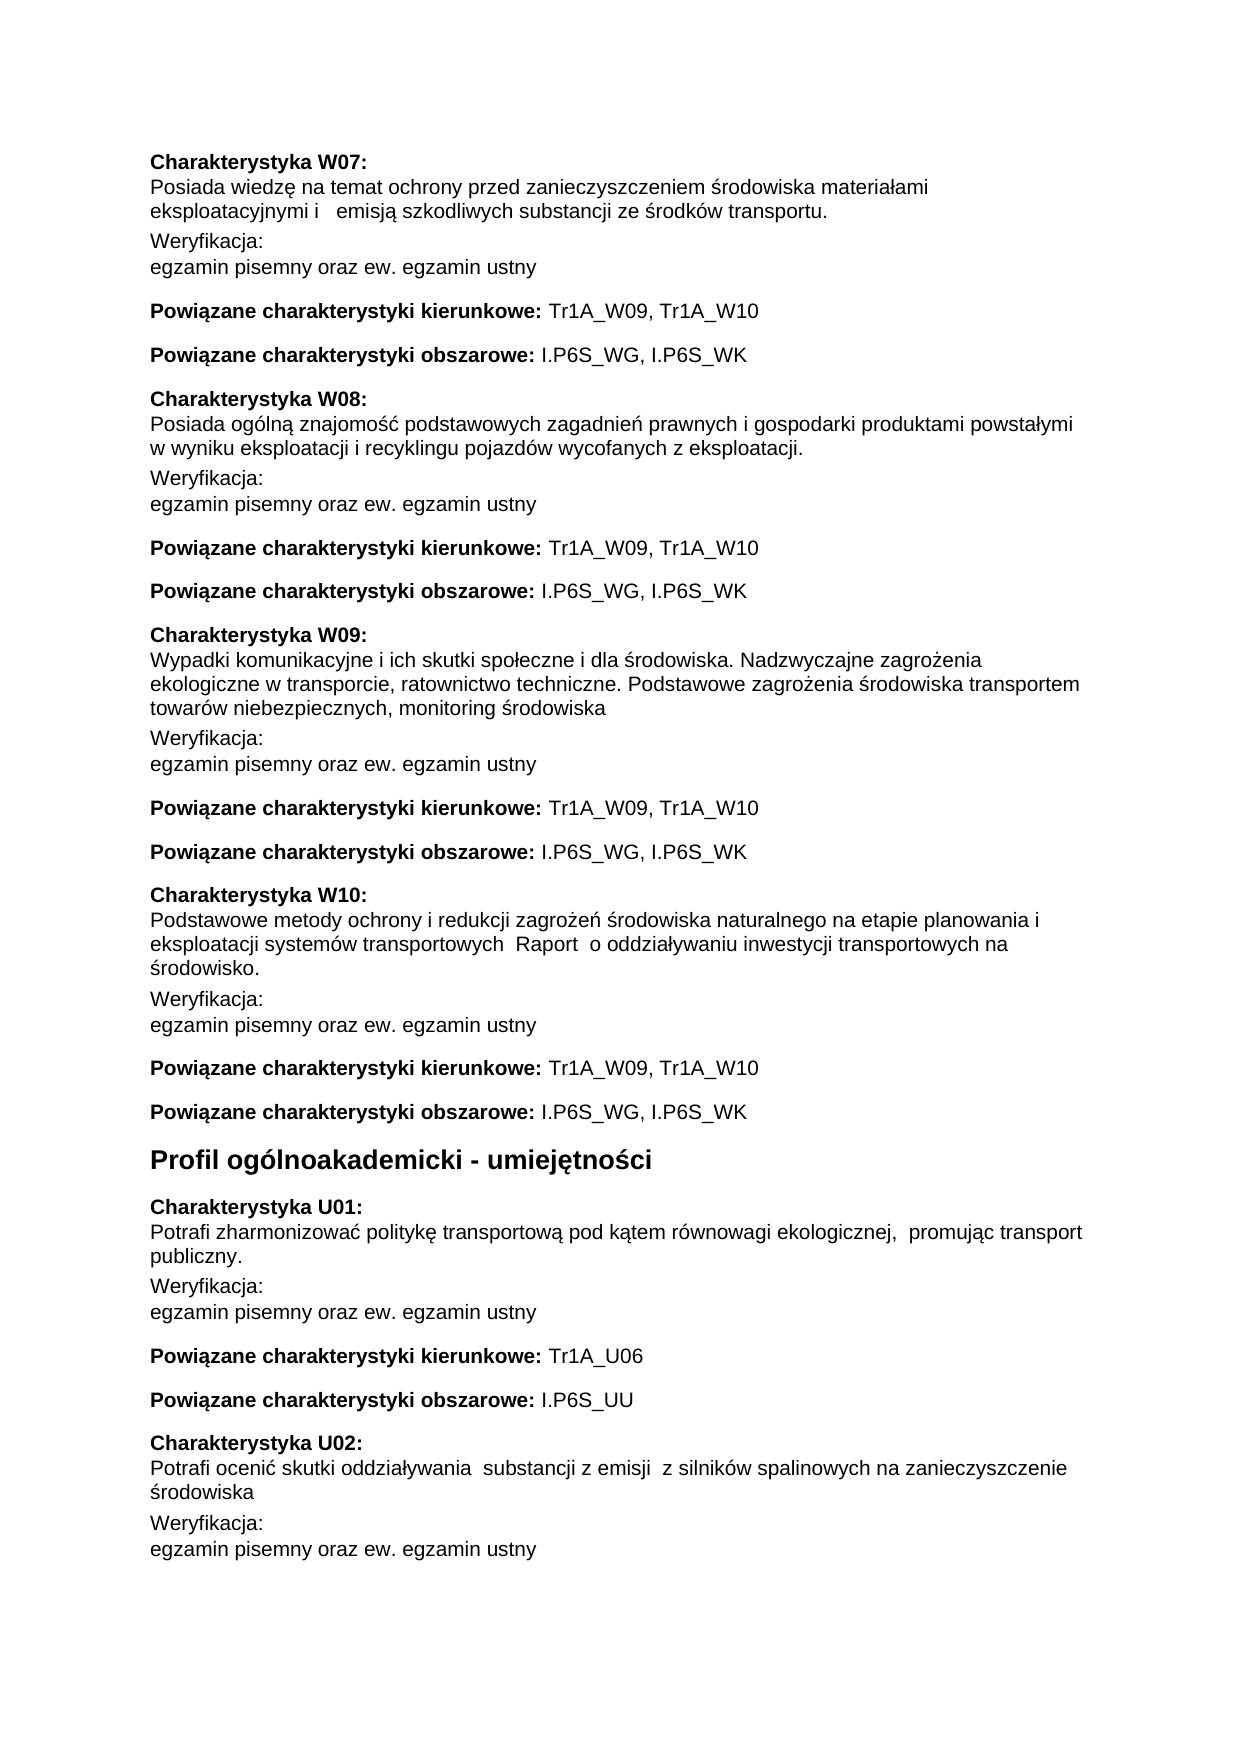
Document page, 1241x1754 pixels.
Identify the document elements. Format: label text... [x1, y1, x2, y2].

text egzamin pisemny oraz ew. egzamin ustny [150, 752, 1090, 776]
text Powiązane charakterystyki obszarowe: I.P6S_WG, I.P6S_WK [150, 579, 1090, 603]
text egzamin pisemny oraz ew. egzamin ustny [150, 1536, 1090, 1560]
text Charakterystyka W07: [150, 150, 1090, 174]
text egzamin pisemny oraz ew. egzamin ustny [150, 1012, 1090, 1036]
text Posiada ogólną znajomość podstawowych zagadnień prawnych i gospodarki produktami powstałymi w wyniku eksploatacji i recyklingu pojazdów wycofanych z eksploatacji. [150, 411, 1090, 459]
text Powiązane charakterystyki kierunkowe: Tr1A_W09, Tr1A_W10 [150, 1056, 1090, 1080]
text Powiązane charakterystyki kierunkowe: Tr1A_W09, Tr1A_W10 [150, 796, 1090, 820]
text Charakterystyka W10: [150, 883, 1090, 907]
text Powiązane charakterystyki kierunkowe: Tr1A_W09, Tr1A_W10 [150, 535, 1090, 559]
text egzamin pisemny oraz ew. egzamin ustny [150, 492, 1090, 516]
text Powiązane charakterystyki kierunkowe: Tr1A_U06 [150, 1344, 1090, 1368]
text Charakterystyka W08: [150, 386, 1090, 410]
text Weryfikacja: [150, 986, 1090, 1010]
text Weryfikacja: [150, 1510, 1090, 1534]
text Powiązane charakterystyki obszarowe: I.P6S_WG, I.P6S_WK [150, 839, 1090, 863]
text egzamin pisemny oraz ew. egzamin ustny [150, 255, 1090, 279]
text Weryfikacja: [150, 466, 1090, 489]
text Powiązane charakterystyki obszarowe: I.P6S_WG, I.P6S_WK [150, 1100, 1090, 1124]
text Weryfikacja: [150, 726, 1090, 750]
text Weryfikacja: [150, 229, 1090, 253]
text egzamin pisemny oraz ew. egzamin ustny [150, 1300, 1090, 1324]
text Potrafi zharmonizować politykę transportową pod kątem równowagi ekologicznej, promując transport publiczny. [150, 1220, 1090, 1268]
text Weryfikacja: [150, 1274, 1090, 1298]
text Powiązane charakterystyki obszarowe: I.P6S_UU [150, 1387, 1090, 1411]
text Posiada wiedzę na temat ochrony przed zanieczyszczeniem środowiska materiałami eksploatacyjnymi i emisją szkodliwych substancji ze środków transportu. [150, 175, 1090, 223]
subtitle Profil ogólnoakademicki - umiejętności [150, 1144, 1090, 1175]
text Powiązane charakterystyki kierunkowe: Tr1A_W09, Tr1A_W10 [150, 299, 1090, 323]
text Wypadki komunikacyjne i ich skutki społeczne i dla środowiska. Nadzwyczajne zagrożenia ekologiczne w transporcie, ratownictwo techniczne. Podstawowe zagrożenia środowiska transportem towarów niebezpiecznych, monitoring środowiska [150, 648, 1090, 720]
text Charakterystyka U01: [150, 1195, 1090, 1219]
text Potrafi ocenić skutki oddziaływania substancji z emisji z silników spalinowych na zanieczyszczenie środowiska [150, 1456, 1090, 1504]
text Powiązane charakterystyki obszarowe: I.P6S_WG, I.P6S_WK [150, 343, 1090, 367]
text Charakterystyka W09: [150, 623, 1090, 647]
text Podstawowe metody ochrony i redukcji zagrożeń środowiska naturalnego na etapie planowania i eksploatacji systemów transportowych Raport o oddziaływaniu inwestycji transportowych na środowisko. [150, 908, 1090, 980]
text Charakterystyka U02: [150, 1431, 1090, 1455]
